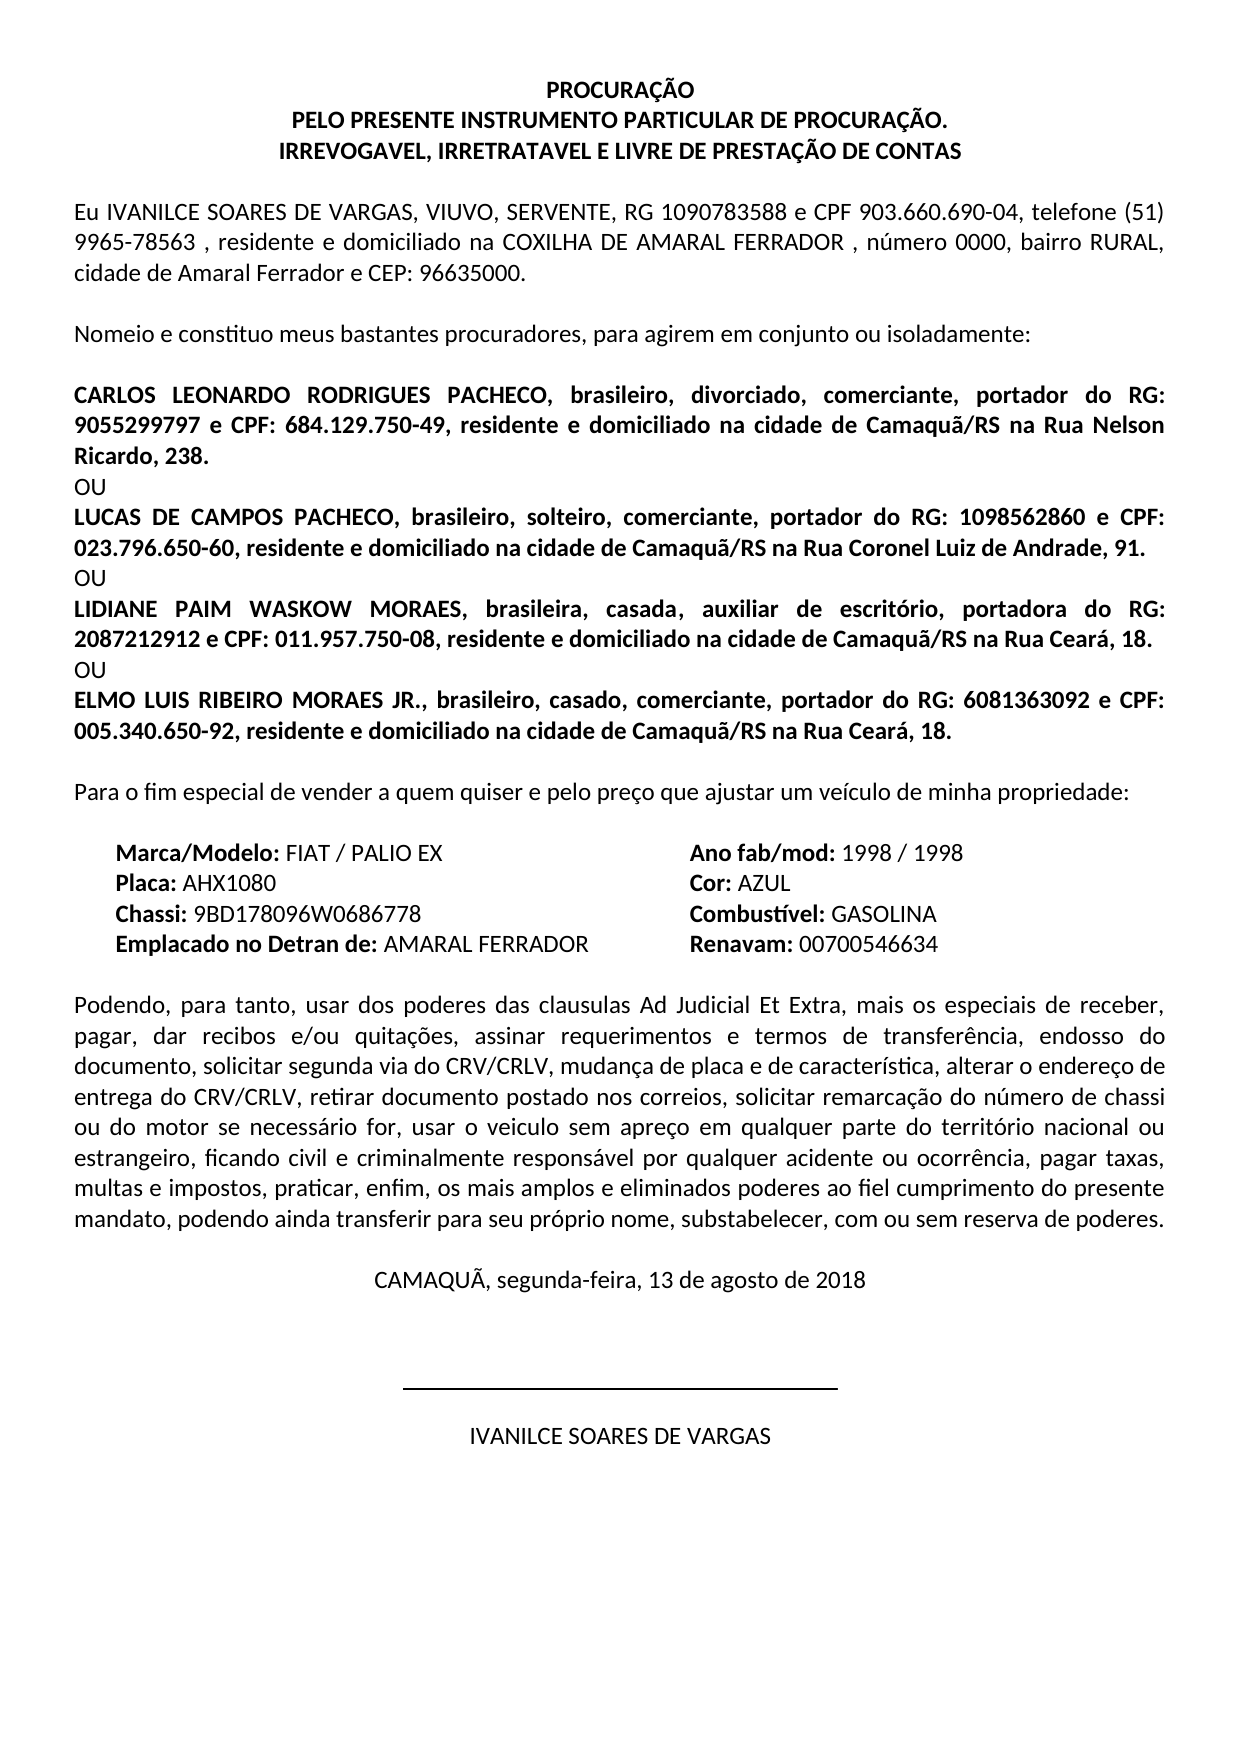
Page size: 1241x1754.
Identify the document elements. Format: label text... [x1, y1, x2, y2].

text PROCURAÇÃO [74, 74, 1167, 104]
table_header IVANILCE SOARES DE VARGAS [391, 1356, 849, 1481]
table_cell Combustível: GASOLINA [678, 898, 1136, 928]
text Eu IVANILCE SOARES DE VARGAS, VIUVO, SERVENTE, RG 1090783588 e CPF 903.660.690-04, telefone (51) 9965-78563 , residente e domiciliado na COXILHA DE AMARAL FERRADOR , número 0000, bairro RURAL, cidade de Amaral Ferrador e CEP: 96635000. [74, 196, 1167, 287]
text OU [74, 562, 1167, 593]
text Podendo, para tanto, usar dos poderes das clausulas Ad Judicial Et Extra, mais os especiais de receber, pagar, dar recibos e/ou quitações, assinar requerimentos e termos de transferência, endosso do documento, solicitar segunda via do CRV/CRLV, mudança de placa e de característica, alterar o endereço de entrega do CRV/CRLV, retirar documento postado nos correios, solicitar remarcação do número de chassi ou do motor se necessário for, usar o veiculo sem apreço em qualquer parte do território nacional ou estrangeiro, ficando civil e criminalmente responsável por qualquer acidente ou ocorrência, pagar taxas, multas e impostos, praticar, enfim, os mais amplos e eliminados poderes ao fiel cumprimento do presente mandato, podendo ainda transferir para seu próprio nome, substabelecer, com ou sem reserva de poderes. [74, 989, 1167, 1234]
table_cell Placa: AHX1080 [104, 868, 678, 898]
text ELMO LUIS RIBEIRO MORAES JR., brasileiro, casado, comerciante, portador do RG: 6081363092 e CPF: 005.340.650-92, residente e domiciliado na cidade de Camaquã/RS na Rua Ceará, 18. [74, 684, 1167, 745]
text Nomeio e constituo meus bastantes procuradores, para agirem em conjunto ou isoladamente: [74, 318, 1167, 348]
table_cell Cor: AZUL [678, 868, 1136, 898]
text OU [74, 471, 1167, 501]
text PELO PRESENTE INSTRUMENTO PARTICULAR DE PROCURAÇÃO. [74, 104, 1167, 135]
table_cell Emplacado no Detran de: AMARAL FERRADOR [104, 929, 678, 959]
table_header Marca/Modelo: FIAT / PALIO EX [104, 837, 678, 867]
table_cell Chassi: 9BD178096W0686778 [104, 898, 678, 928]
text CARLOS LEONARDO RODRIGUES PACHECO, brasileiro, divorciado, comerciante, portador do RG: 9055299797 e CPF: 684.129.750-49, residente e domiciliado na cidade de Camaquã/RS na Rua Nelson Ricardo, 238. [74, 379, 1167, 471]
text IRREVOGAVEL, IRRETRATAVEL E LIVRE DE PRESTAÇÃO DE CONTAS [74, 135, 1167, 165]
text OU [74, 654, 1167, 684]
table_header Ano fab/mod: 1998 / 1998 [678, 837, 1136, 867]
table_cell Renavam: 00700546634 [678, 929, 1136, 959]
text LIDIANE PAIM WASKOW MORAES, brasileira, casada, auxiliar de escritório, portadora do RG: 2087212912 e CPF: 011.957.750-08, residente e domiciliado na cidade de Camaquã/RS na Rua Ceará, 18. [74, 593, 1167, 654]
text LUCAS DE CAMPOS PACHECO, brasileiro, solteiro, comerciante, portador do RG: 1098562860 e CPF: 023.796.650-60, residente e domiciliado na cidade de Camaquã/RS na Rua Coronel Luiz de Andrade, 91. [74, 501, 1167, 562]
text Para o fim especial de vender a quem quiser e pelo preço que ajustar um veículo de minha propriedade: [74, 776, 1167, 806]
text CAMAQUÃ, segunda-feira, 13 de agosto de 2018 [74, 1264, 1167, 1295]
